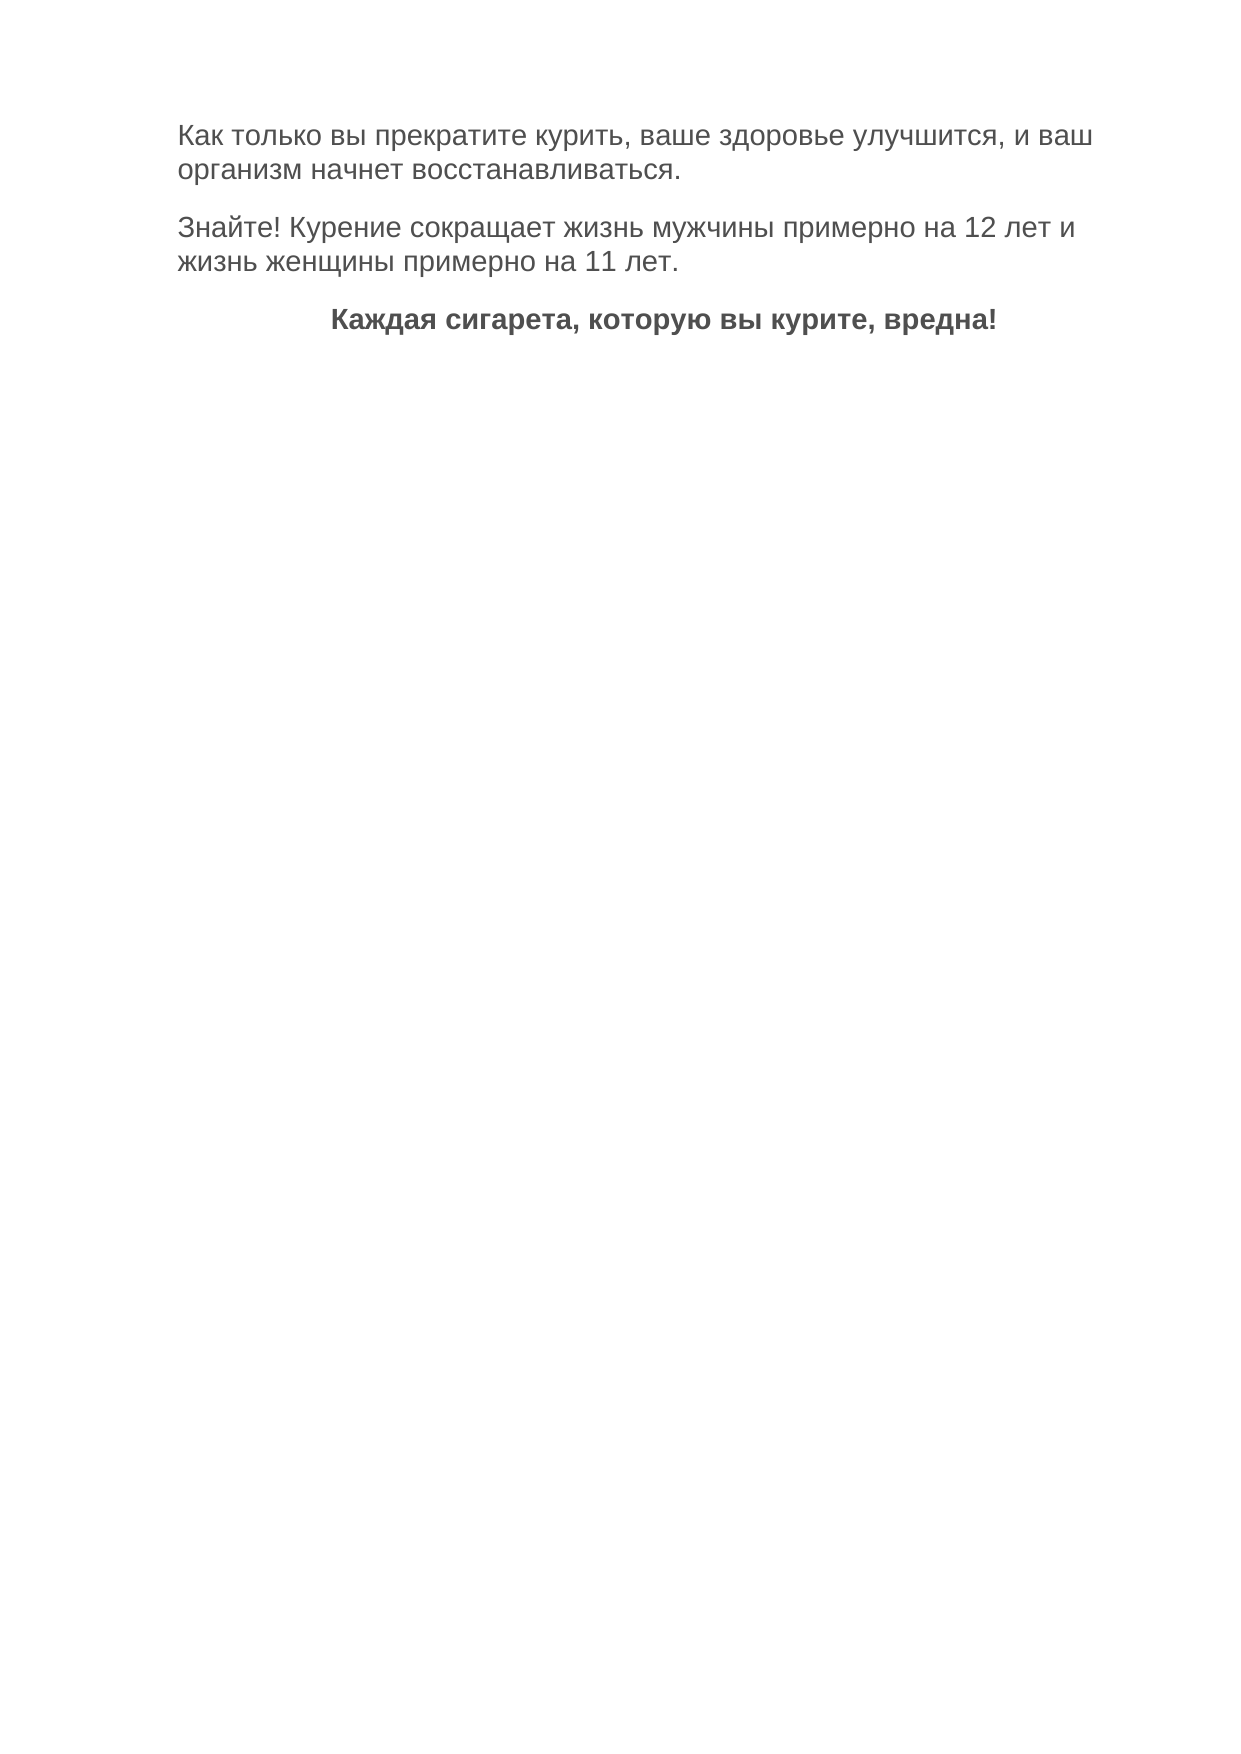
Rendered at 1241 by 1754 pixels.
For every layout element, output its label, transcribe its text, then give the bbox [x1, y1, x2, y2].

text Знайте! Курение сокращает жизнь мужчины примерно на 12 лет и жизнь женщины примерно на 11 лет. [177, 210, 1152, 277]
text Как только вы прекратите курить, ваше здоровье улучшится, и ваш организм начнет восстанавливаться. [177, 118, 1152, 185]
text Каждая сигарета, которую вы курите, вредна! [177, 302, 1152, 336]
